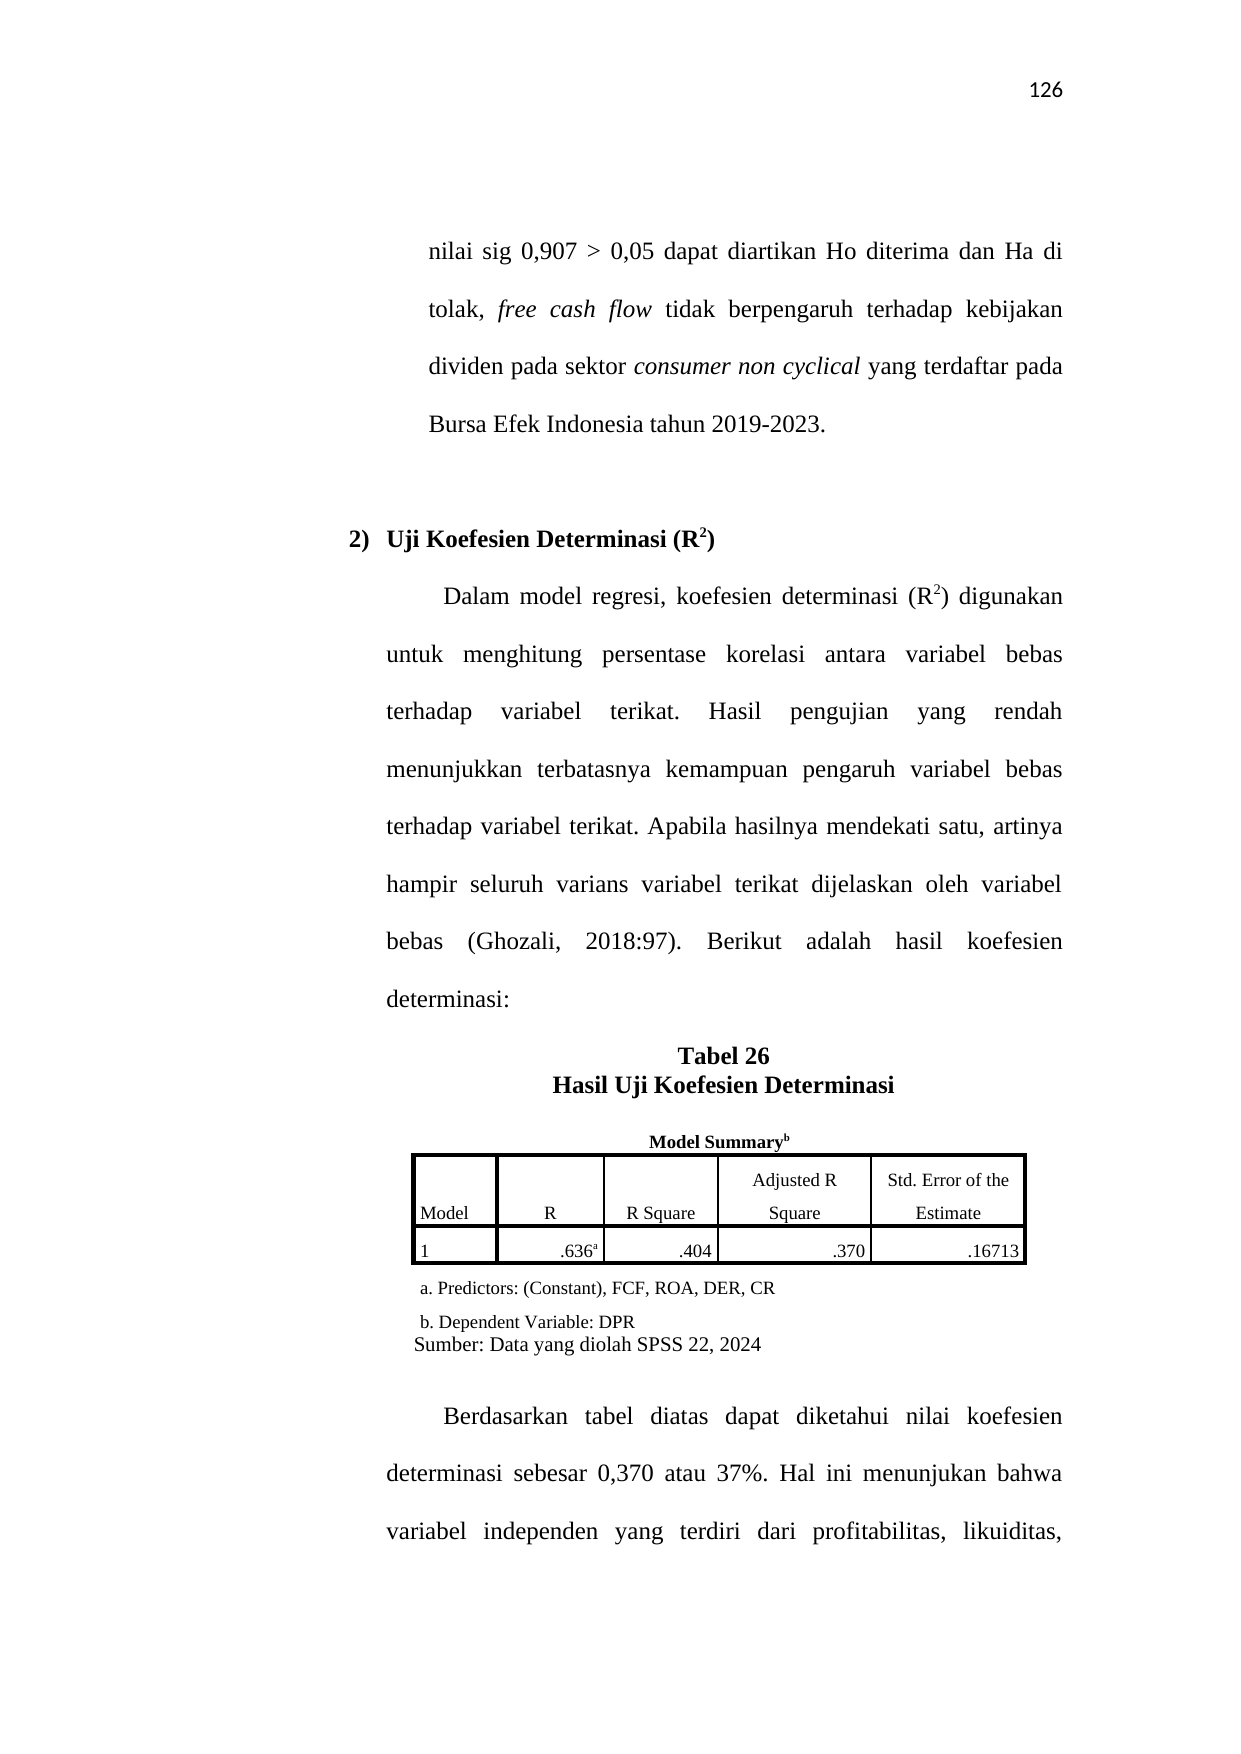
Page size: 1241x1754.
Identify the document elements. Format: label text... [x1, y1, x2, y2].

table_cell 1 [416, 1228, 495, 1261]
table_cell R [499, 1157, 603, 1224]
table_header Model Summaryb [414, 1120, 1025, 1153]
table_cell Model [416, 1157, 495, 1224]
table_cell a. Predictors: (Constant), FCF, ROA, DER, CR [414, 1265, 1025, 1299]
text Sumber: Data yang diolah SPSS 22, 2024 [413, 1332, 1063, 1356]
table_cell Adjusted R Square [719, 1157, 870, 1224]
list Uji Koefesien Determinasi (R2) [349, 524, 1063, 552]
list Hasil Uji Koefesien Determinasi [384, 1070, 1063, 1099]
table_cell .404 [605, 1228, 717, 1261]
table_cell R Square [605, 1157, 717, 1224]
table_cell Std. Error of the Estimate [872, 1157, 1023, 1224]
list Dalam model regresi, koefesien determinasi (R2) digunakan untuk menghitung persentase korelasi antara variabel bebas terhadap variabel terikat. Hasil pengujian yang rendah menunjukkan terbatasnya kemampuan pengaruh variabel bebas terhadap variabel terikat. Apabila hasilnya mendekati satu, artinya hampir seluruh varians variabel terikat dijelaskan oleh variabel bebas (Ghozali, 2018:97). Berikut adalah hasil koefesien determinasi: [386, 581, 1063, 1012]
table_cell b. Dependent Variable: DPR [414, 1299, 1025, 1332]
list Tabel 26 [384, 1041, 1063, 1070]
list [386, 1401, 1063, 1545]
table_cell .370 [719, 1228, 870, 1261]
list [391, 236, 1063, 437]
table_cell .16713 [872, 1228, 1023, 1261]
table_cell .636a [499, 1228, 603, 1261]
